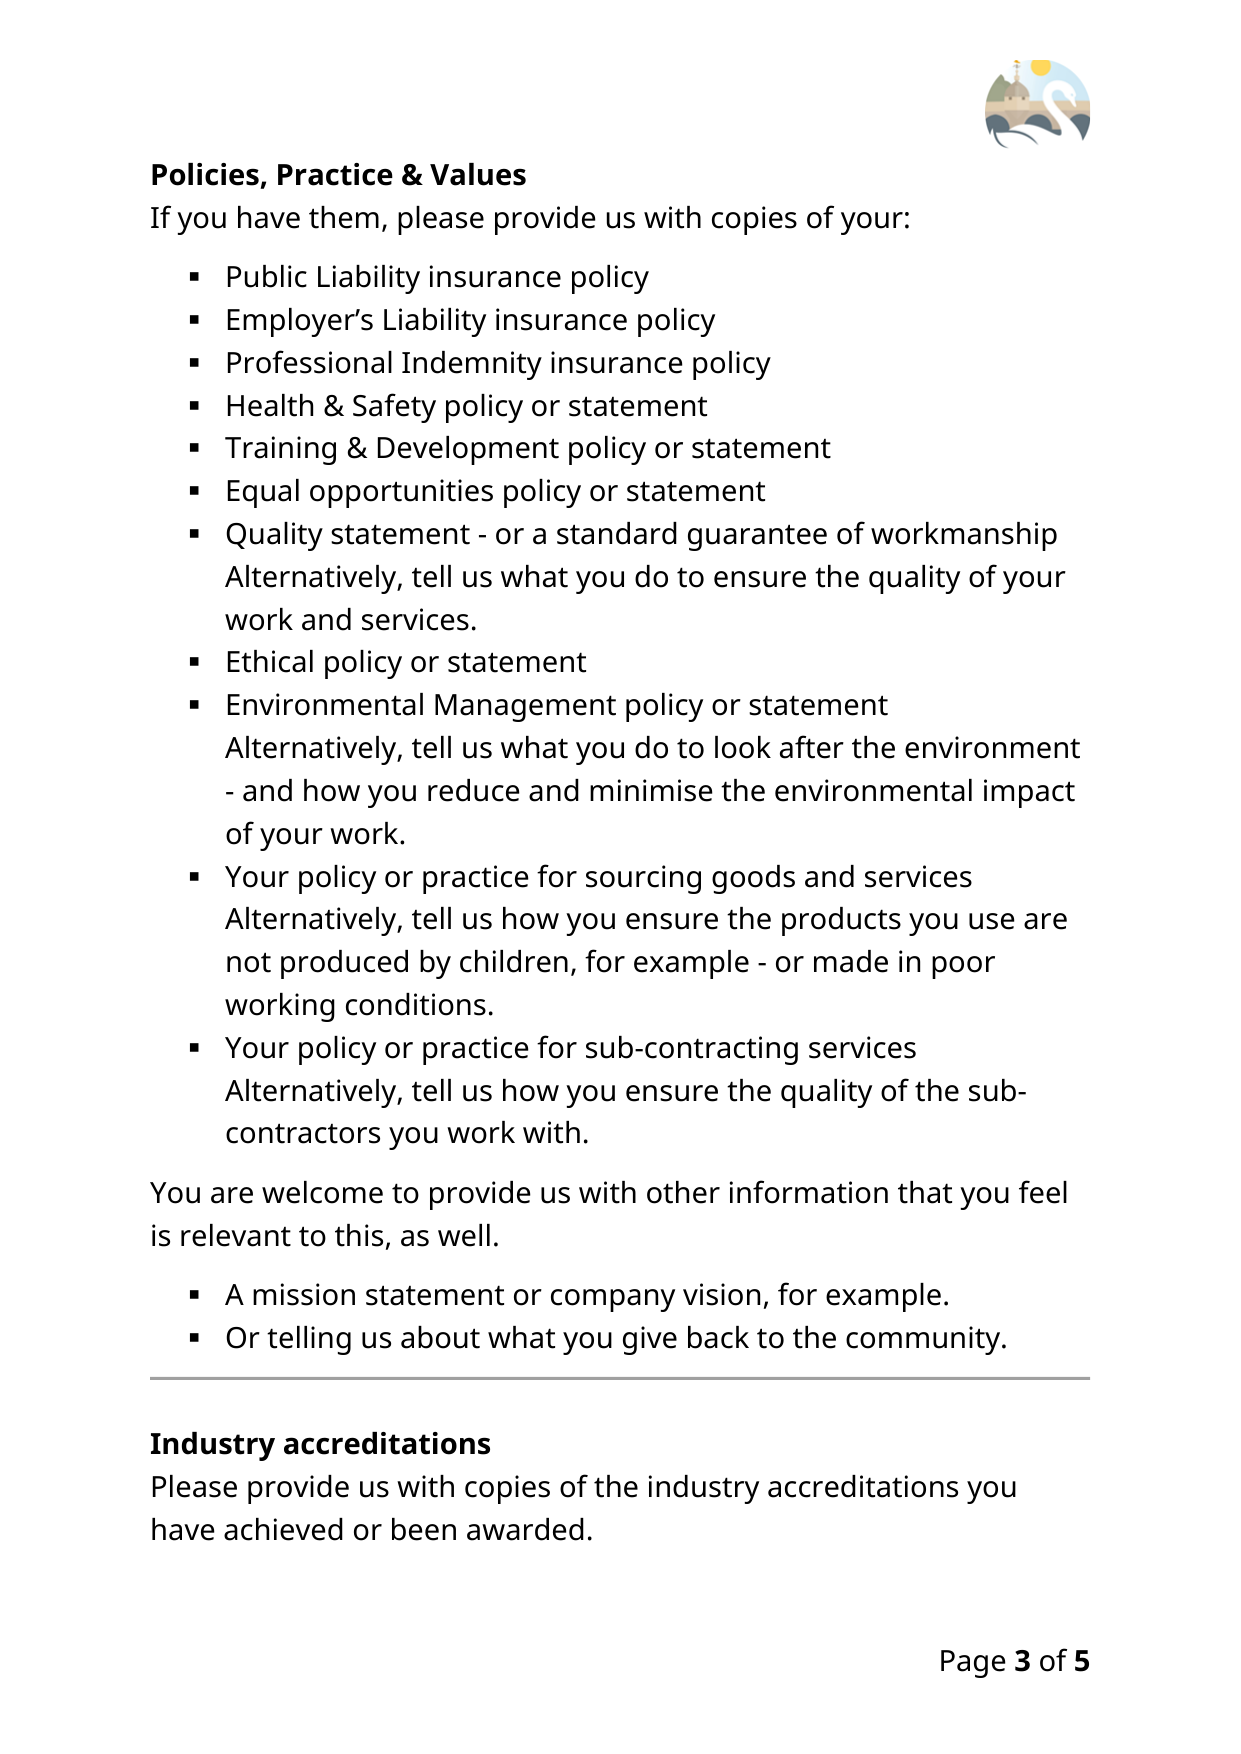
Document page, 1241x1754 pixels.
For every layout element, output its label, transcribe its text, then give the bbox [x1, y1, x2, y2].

list Equal opportunities policy or statement [187, 471, 1090, 510]
list Alternatively, tell us how you ensure the products you use are not produced by children, for example - or made in poor working conditions. [225, 899, 1090, 1024]
list Environmental Management policy or statement [187, 684, 1090, 724]
text You are welcome to provide us with other information that you feel is relevant to this, as well. [150, 1172, 1090, 1255]
list Your policy or practice for sub-contracting services [187, 1027, 1090, 1067]
text Please provide us with copies of the industry accreditations you have achieved or been awarded. [150, 1466, 1090, 1549]
subtitle Policies, Practice & Values [150, 154, 1090, 194]
list Professional Indemnity insurance policy [187, 342, 1090, 382]
list Health & Safety policy or statement [187, 385, 1090, 424]
list Public Liability insurance policy [187, 256, 1090, 296]
list Quality statement - or a standard guarantee of workmanship [187, 513, 1090, 553]
list Alternatively, tell us what you do to look after the environment - and how you reduce and minimise the environmental impact of your work. [225, 727, 1090, 853]
list Ethical policy or statement [187, 642, 1090, 681]
list Or telling us about what you give back to the community. [187, 1317, 1090, 1357]
list A mission statement or company vision, for example. [187, 1274, 1090, 1314]
text If you have them, please provide us with copies of your: [150, 197, 1090, 237]
subtitle Industry accreditations [150, 1424, 1090, 1463]
list Your policy or practice for sourcing goods and services [187, 856, 1090, 896]
list Alternatively, tell us what you do to ensure the quality of your work and services. [225, 556, 1090, 639]
list Alternatively, tell us how you ensure the quality of the sub-contractors you work with. [225, 1070, 1090, 1152]
picture [985, 60, 1091, 150]
list Employer’s Liability insurance policy [187, 299, 1090, 339]
list Training & Development policy or statement [187, 428, 1090, 467]
